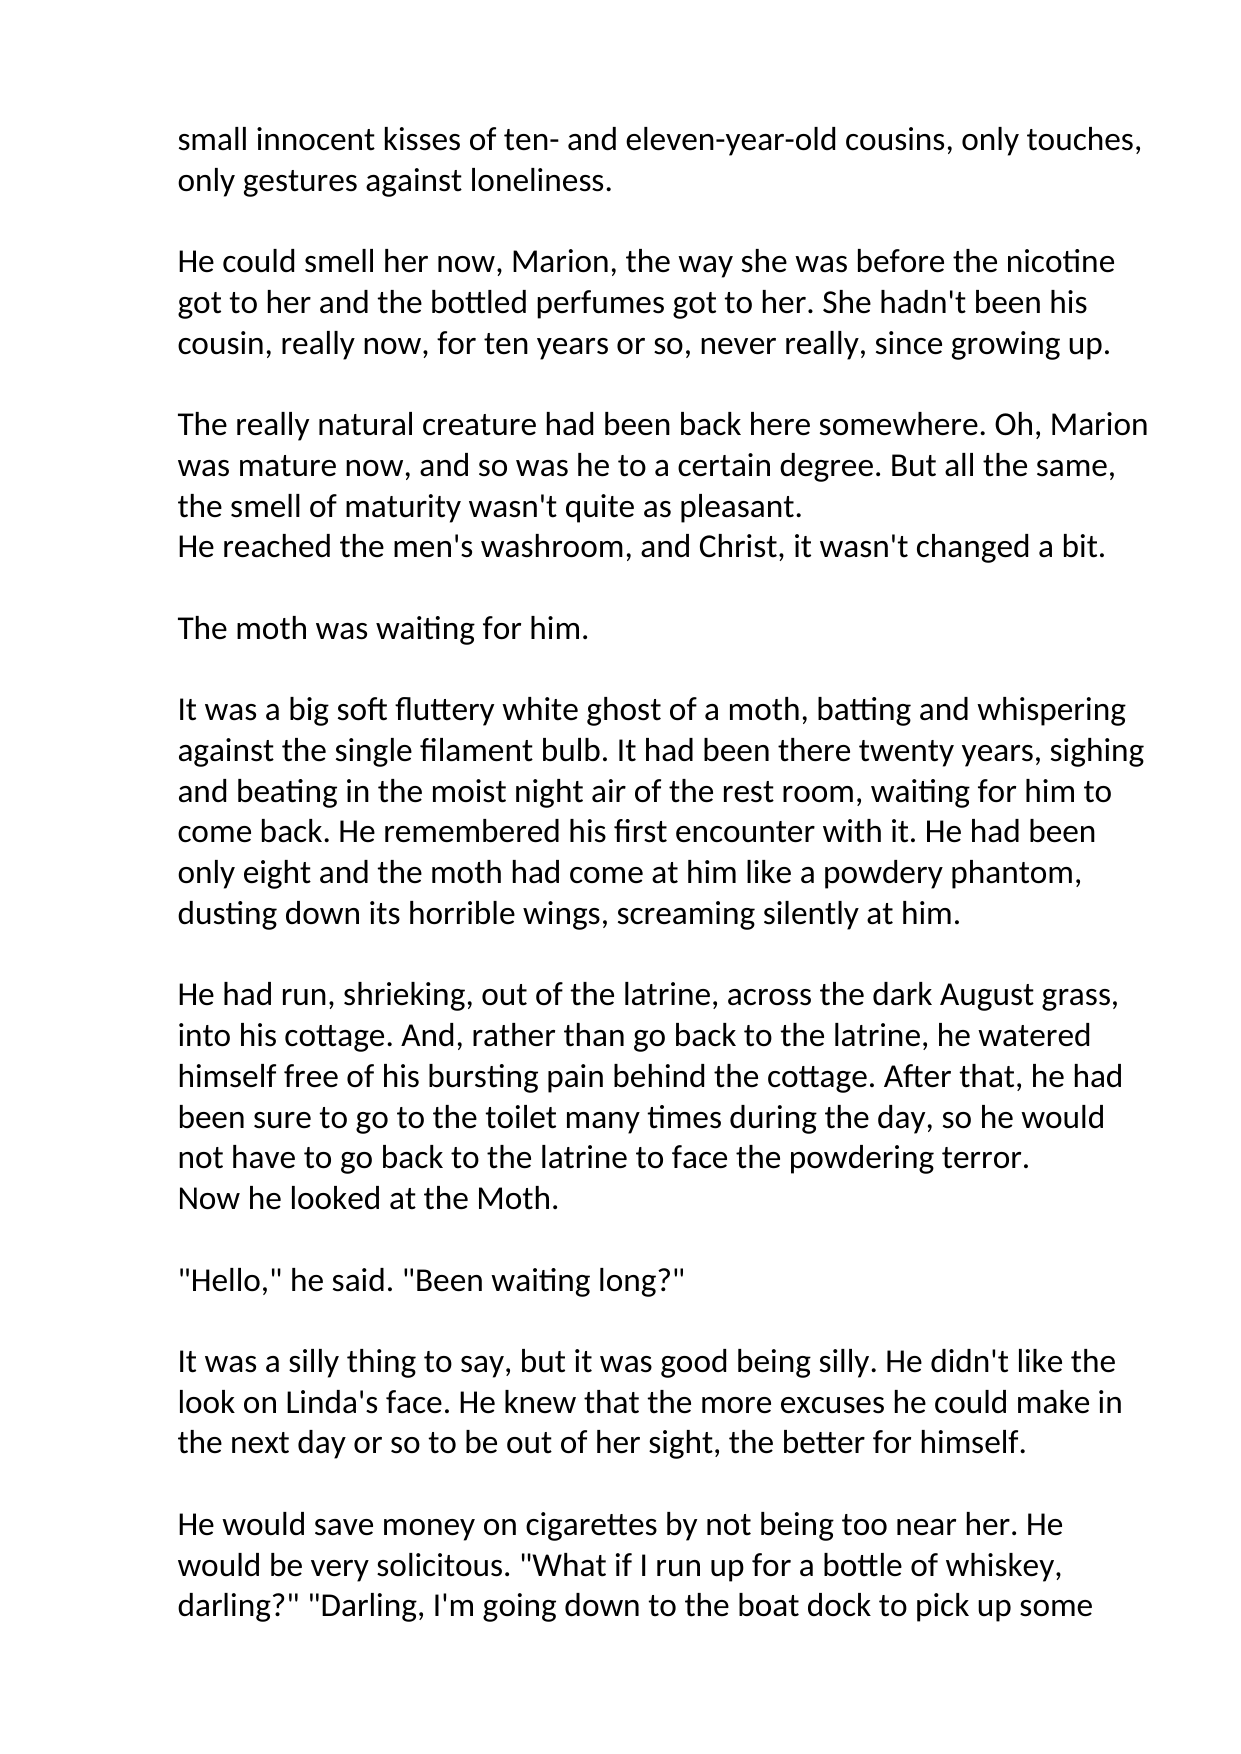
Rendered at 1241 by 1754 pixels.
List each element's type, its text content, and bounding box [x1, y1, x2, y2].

text It was a big soft fluttery white ghost of a moth, batting and whispering against the single filament bulb. It had been there twenty years, sighing and beating in the moist night air of the rest room, waiting for him to come back. He remembered his first encounter with it. He had been only eight and the moth had come at him like a powdery phantom, dusting down its horrible wings, screaming silently at him. [177, 688, 1152, 933]
text It was a silly thing to say, but it was good being silly. He didn't like the look on Linda's face. He knew that the more excuses he could make in the next day or so to be out of her sight, the better for himself. [177, 1340, 1152, 1462]
text He could smell her now, Marion, the way she was before the nicotine got to her and the bottled perfumes got to her. She hadn't been his cousin, really now, for ten years or so, never really, since growing up. [177, 240, 1152, 362]
text "Hello," he said. "Been waiting long?" [177, 1258, 1152, 1299]
text He reached the men's washroom, and Christ, it wasn't changed a bit. [177, 525, 1152, 566]
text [177, 1503, 1152, 1625]
text The moth was waiting for him. [177, 607, 1152, 648]
text He had run, shrieking, out of the latrine, across the dark August grass, into his cottage. And, rather than go back to the latrine, he watered himself free of his bursting pain behind the cottage. After that, he had been sure to go to the toilet many times during the day, so he would not have to go back to the latrine to face the powdering terror. [177, 973, 1152, 1177]
text Now he looked at the Moth. [177, 1177, 1152, 1218]
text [177, 118, 1152, 199]
text The really natural creature had been back here somewhere. Oh, Marion was mature now, and so was he to a certain degree. But all the same, the smell of maturity wasn't quite as pleasant. [177, 403, 1152, 525]
